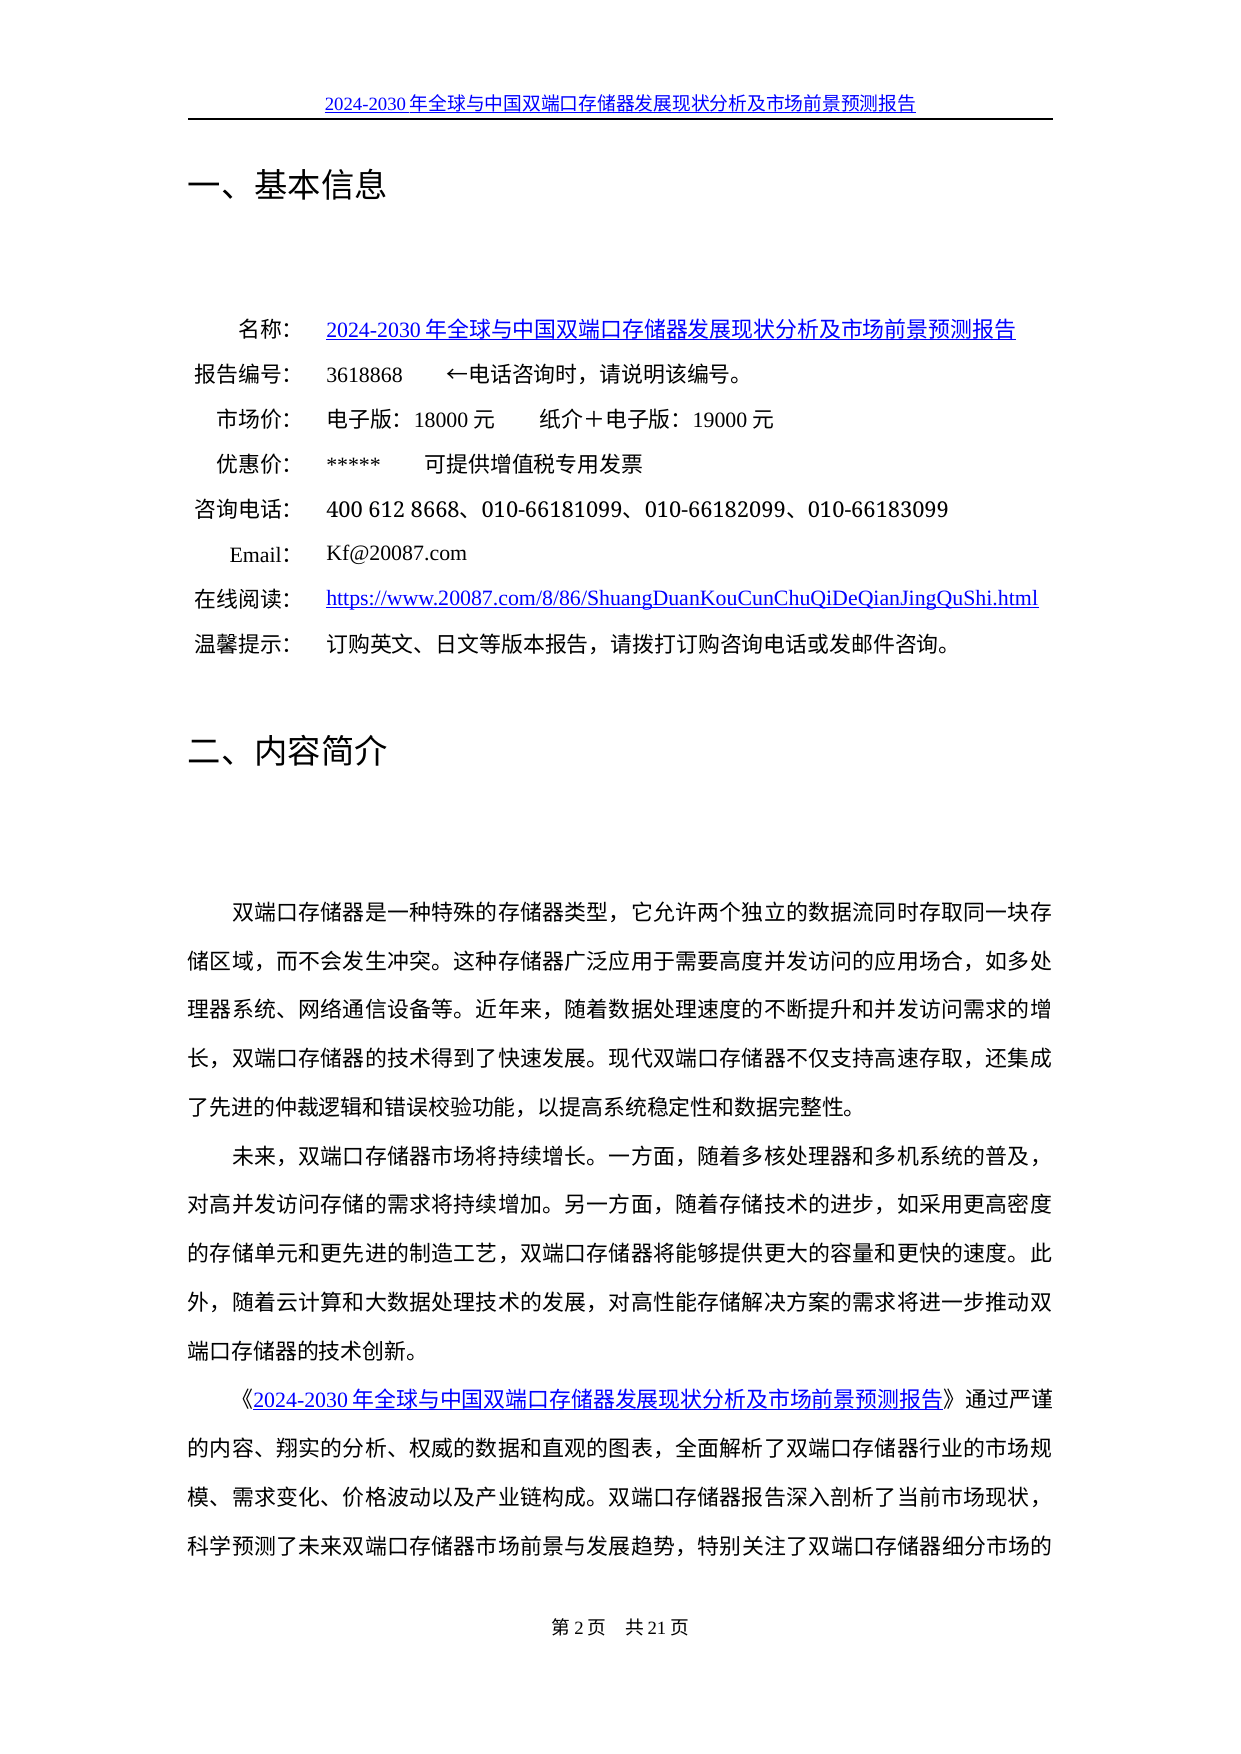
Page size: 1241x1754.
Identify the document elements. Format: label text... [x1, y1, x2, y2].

table_header 名称： [167, 312, 315, 357]
table_cell 市场价： [167, 402, 315, 447]
table_header 2024-2030年全球与中国双端口存储器发展现状分析及市场前景预测报告 [315, 312, 1073, 357]
table_cell 报告编号： [167, 357, 315, 402]
table_cell 在线阅读： [167, 582, 315, 627]
table_cell ***** 可提供增值税专用发票 [315, 447, 1073, 492]
title 一、基本信息 [187, 150, 1053, 215]
table_cell 咨询电话： [167, 492, 315, 537]
table_cell 优惠价： [167, 447, 315, 492]
table_cell 400 612 8668、010-66181099、010-66182099、010-66183099 [315, 492, 1073, 537]
title 二、内容简介 [187, 717, 1053, 782]
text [187, 894, 1053, 1561]
table_cell Kf@20087.com [315, 537, 1073, 582]
table_cell 电子版：18000 元 纸介＋电子版：19000 元 [315, 402, 1073, 447]
table_cell 温馨提示： [167, 627, 315, 672]
table_cell 3618868 ←电话咨询时，请说明该编号。 [315, 357, 1073, 402]
table_cell 订购英文、日文等版本报告，请拨打订购咨询电话或发邮件咨询。 [315, 627, 1073, 672]
table_cell [315, 582, 1073, 627]
table_cell Email： [167, 537, 315, 582]
